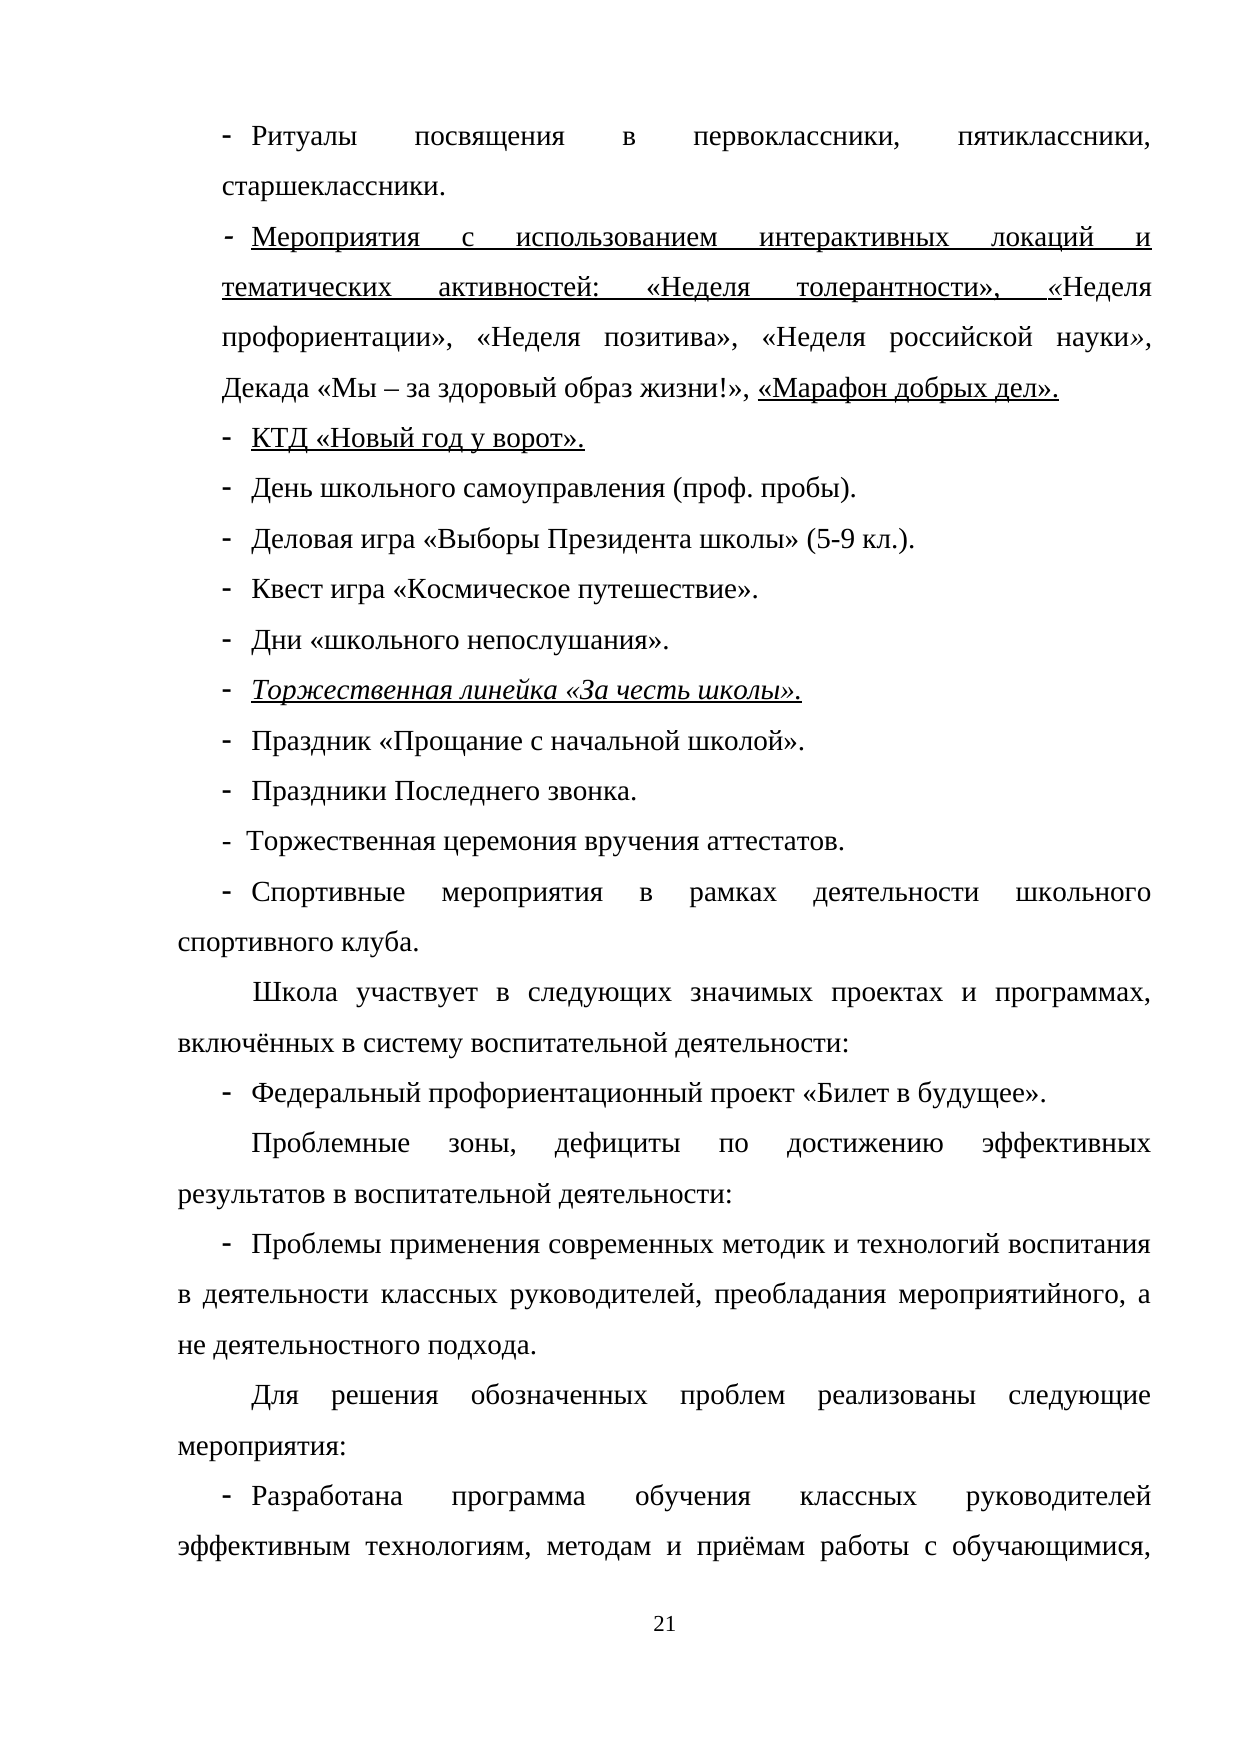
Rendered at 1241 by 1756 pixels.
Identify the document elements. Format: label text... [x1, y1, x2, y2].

text - Торжественная церемония вручения аттестатов. [177, 823, 1152, 857]
list Праздники Последнего звонка. [222, 773, 1152, 807]
list КТД «Новый год у ворот». [222, 420, 1152, 454]
list Дни «школьного непослушания». [222, 622, 1152, 656]
list Деловая игра «Выборы Президента школы» (5-9 кл.). [222, 521, 1152, 555]
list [177, 1478, 1152, 1562]
list Мероприятия с использованием интерактивных локаций и тематических активностей: «Неделя толерантности», «Неделя профориентации», «Неделя позитива», «Неделя российской науки», Декада «Мы – за здоровый образ жизни!», «Марафон добрых дел». [222, 219, 1152, 403]
list Спортивные мероприятия в рамках деятельности школьного спортивного клуба. [177, 874, 1152, 958]
list Квест игра «Космическое путешествие». [222, 571, 1152, 605]
text Для решения обозначенных проблем реализованы следующие мероприятия: [177, 1377, 1152, 1461]
text Школа участвует в следующих значимых проектах и программах, включённых в систему воспитательной деятельности: [177, 974, 1152, 1058]
list Ритуалы посвящения в первоклассники, пятиклассники, старшеклассники. [222, 118, 1152, 202]
list Проблемы применения современных методик и технологий воспитания в деятельности классных руководителей, преобладания мероприятийного, а не деятельностного подхода. [177, 1226, 1152, 1361]
list Праздник «Прощание с начальной школой». [222, 723, 1152, 756]
list День школьного самоуправления (проф. пробы). [222, 471, 1152, 504]
list Федеральный профориентационный проект «Билет в будущее». [222, 1075, 1152, 1109]
text Проблемные зоны, дефициты по достижению эффективных результатов в воспитательной деятельности: [177, 1126, 1152, 1209]
list Торжественная линейка «За честь школы». [222, 672, 1152, 706]
